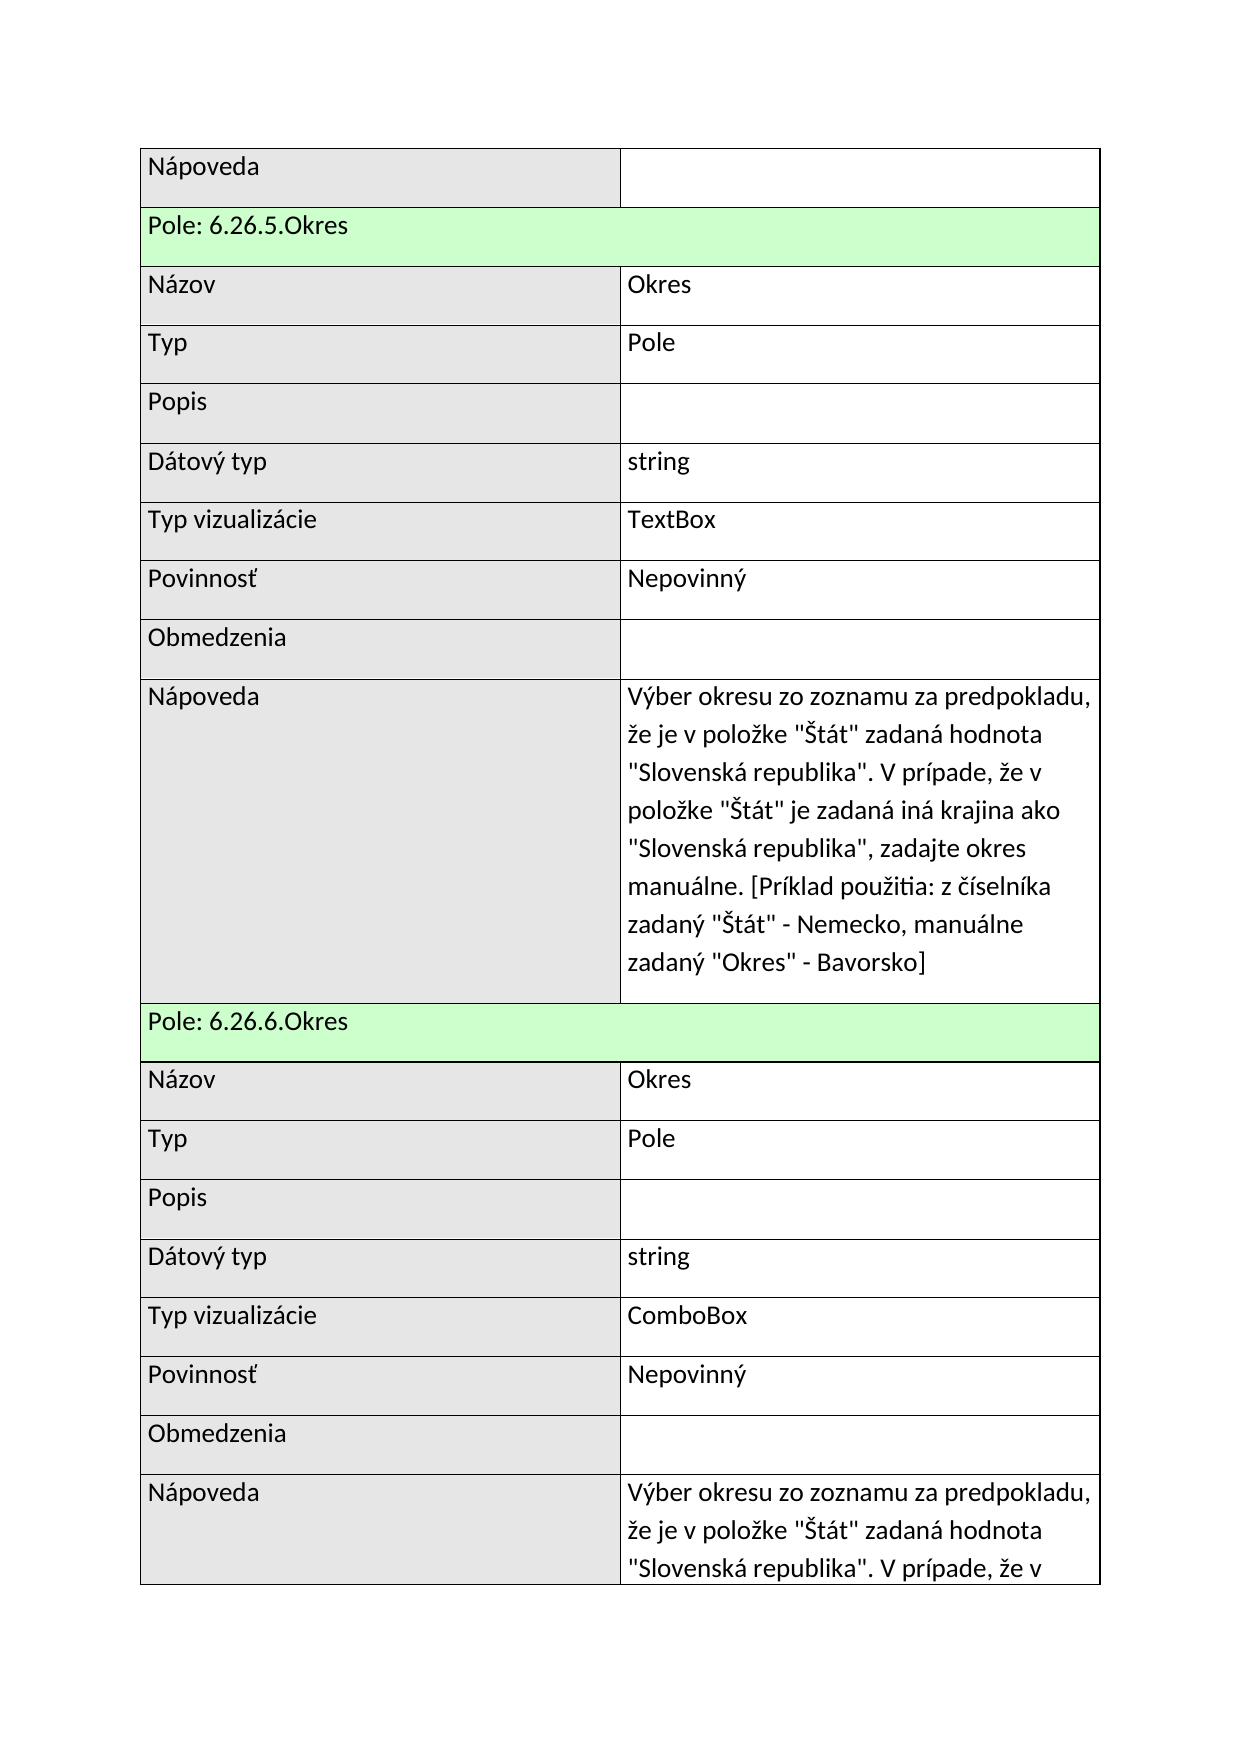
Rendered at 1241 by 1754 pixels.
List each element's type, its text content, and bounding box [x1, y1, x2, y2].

table_cell Povinnosť [141, 561, 620, 619]
table_cell Okres [621, 267, 1099, 324]
table_cell [621, 384, 1099, 443]
table_cell Pole: 6.26.6.Okres [141, 1004, 1099, 1061]
table_cell Pole [621, 1121, 1099, 1179]
table_cell [621, 1180, 1099, 1238]
table_cell Nápoveda [141, 149, 620, 207]
table_cell Popis [141, 384, 620, 443]
table_cell Nepovinný [621, 561, 1099, 619]
table_cell Pole [621, 326, 1099, 383]
table_cell TextBox [621, 503, 1099, 560]
table_cell Nápoveda [141, 680, 620, 1003]
table_cell Popis [141, 1180, 620, 1238]
table_cell string [621, 444, 1099, 502]
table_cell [621, 1475, 1099, 1584]
table_cell Typ vizualizácie [141, 503, 620, 560]
table_cell Obmedzenia [141, 620, 620, 678]
table_cell [621, 620, 1099, 678]
table_cell Nepovinný [621, 1357, 1099, 1415]
table_cell [621, 1416, 1099, 1474]
table_cell Obmedzenia [141, 1416, 620, 1474]
table_cell Názov [141, 267, 620, 324]
table_cell Dátový typ [141, 1240, 620, 1297]
table_cell string [621, 1240, 1099, 1297]
table_cell [621, 149, 1099, 207]
table_cell Dátový typ [141, 444, 620, 502]
table_cell ComboBox [621, 1298, 1099, 1356]
table_cell Povinnosť [141, 1357, 620, 1415]
table_cell Typ [141, 326, 620, 383]
table_cell Názov [141, 1063, 620, 1120]
table_cell Typ [141, 1121, 620, 1179]
table_cell Pole: 6.26.5.Okres [141, 208, 1099, 266]
table_cell Nápoveda [141, 1475, 620, 1584]
table_cell Okres [621, 1063, 1099, 1120]
table_cell Typ vizualizácie [141, 1298, 620, 1356]
